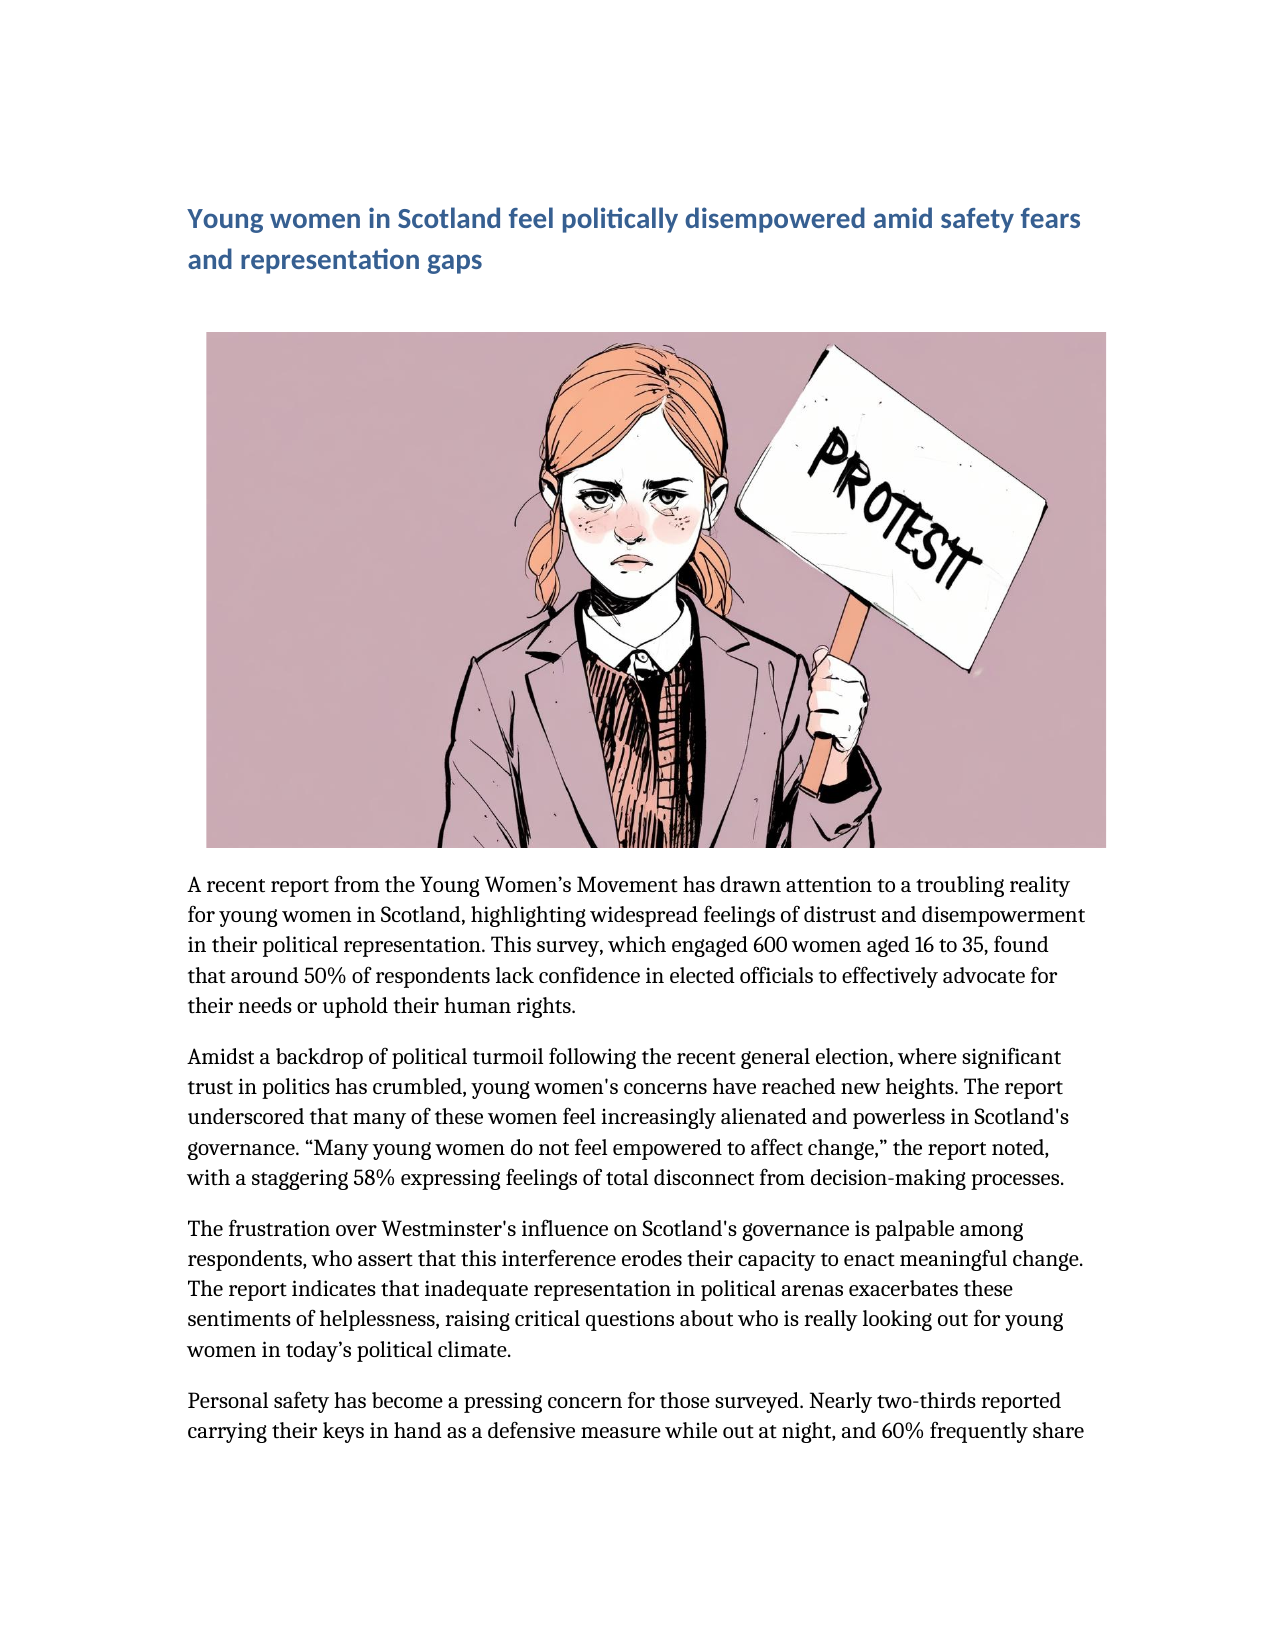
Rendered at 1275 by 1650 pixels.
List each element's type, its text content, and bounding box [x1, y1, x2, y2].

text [187, 1387, 1087, 1444]
text Amidst a backdrop of political turmoil following the recent general election, where significant trust in politics has crumbled, young women's concerns have reached new heights. The report underscored that many of these women feel increasingly alienated and powerless in Scotland's governance. “Many young women do not feel empowered to affect change,” the report noted, with a staggering 58% expressing feelings of total disconnect from decision-making processes. [187, 1044, 1087, 1191]
subtitle Young women in Scotland feel politically disempowered amid safety fears and representation gaps [187, 200, 1087, 277]
picture [206, 332, 1107, 848]
text A recent report from the Young Women’s Movement has drawn attention to a troubling reality for young women in Scotland, highlighting widespread feelings of distrust and disempowerment in their political representation. This survey, which engaged 600 women aged 16 to 35, found that around 50% of respondents lack confidence in elected officials to effectively advocate for their needs or uphold their human rights. [187, 872, 1087, 1019]
text The frustration over Westminster's influence on Scotland's governance is palpable among respondents, who assert that this interference erodes their capacity to enact meaningful change. The report indicates that inadequate representation in political arenas exacerbates these sentiments of helplessness, raising critical questions about who is really looking out for young women in today’s political climate. [187, 1216, 1087, 1363]
